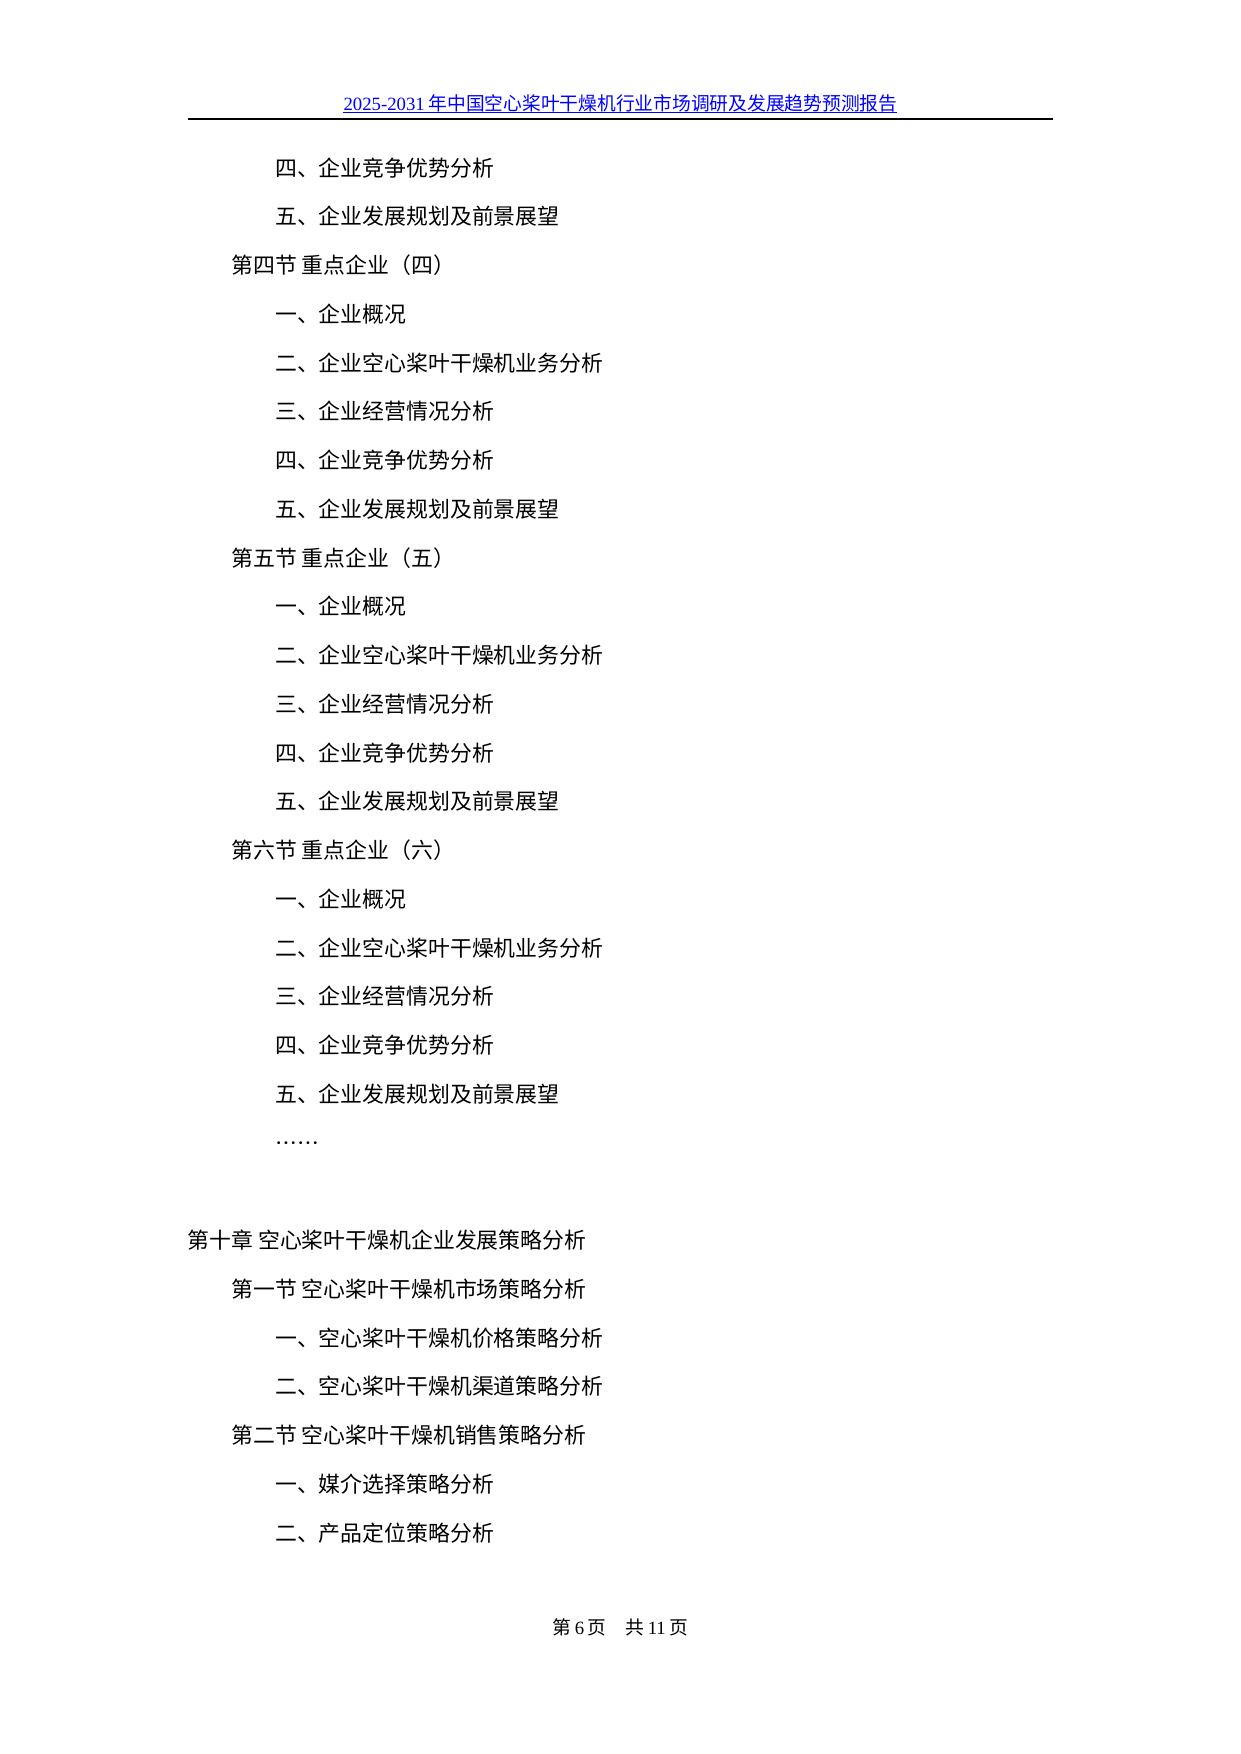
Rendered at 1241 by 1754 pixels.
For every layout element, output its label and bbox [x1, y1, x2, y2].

text [187, 150, 1053, 1548]
